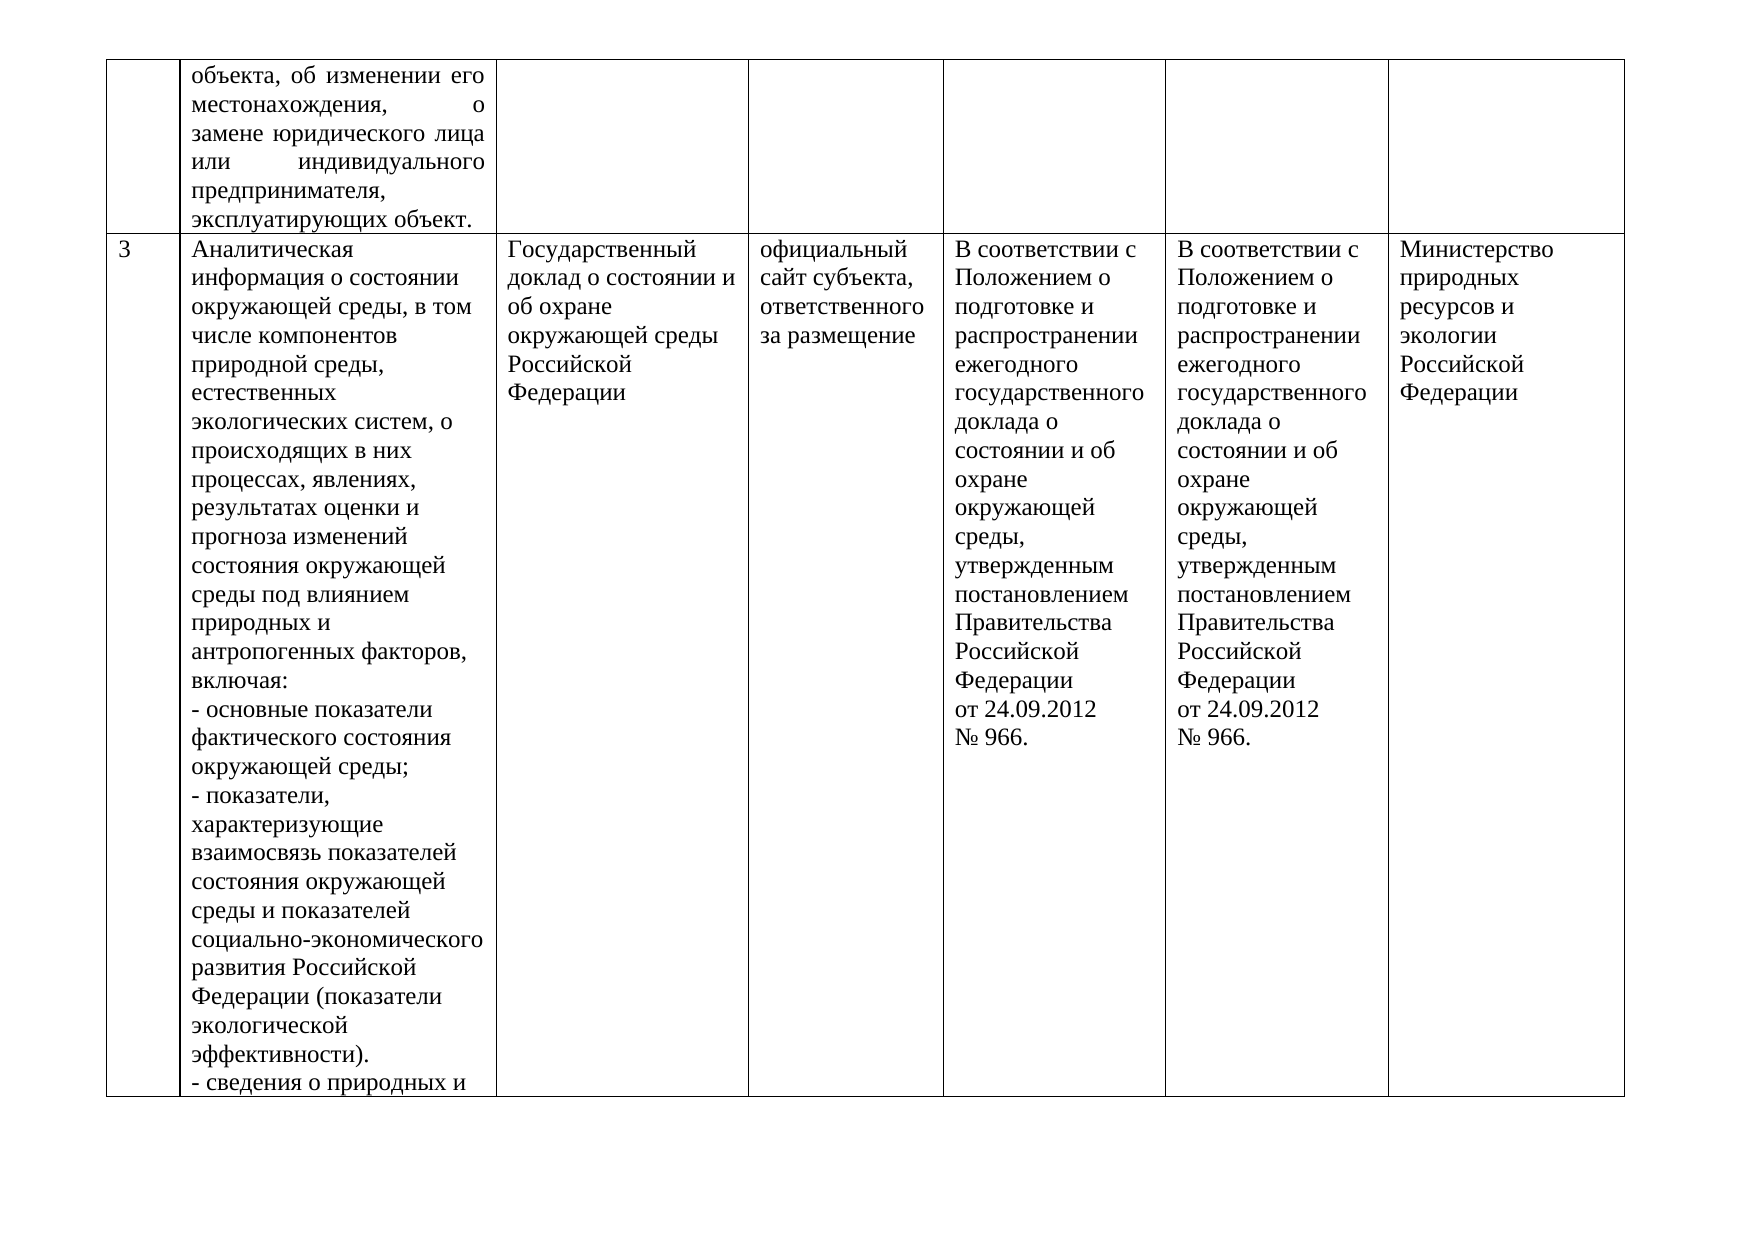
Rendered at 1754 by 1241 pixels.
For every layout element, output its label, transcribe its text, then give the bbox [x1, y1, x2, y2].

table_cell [1389, 234, 1624, 1096]
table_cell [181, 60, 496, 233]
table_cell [181, 234, 496, 1096]
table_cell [944, 60, 1165, 233]
table_cell 3 [107, 234, 179, 1096]
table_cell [749, 60, 943, 233]
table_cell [497, 60, 748, 233]
table_cell 2. [107, 60, 179, 233]
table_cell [497, 234, 748, 1096]
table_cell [1166, 60, 1388, 233]
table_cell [944, 234, 1165, 1096]
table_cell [749, 234, 943, 1096]
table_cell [1166, 234, 1388, 1096]
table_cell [1389, 60, 1624, 233]
